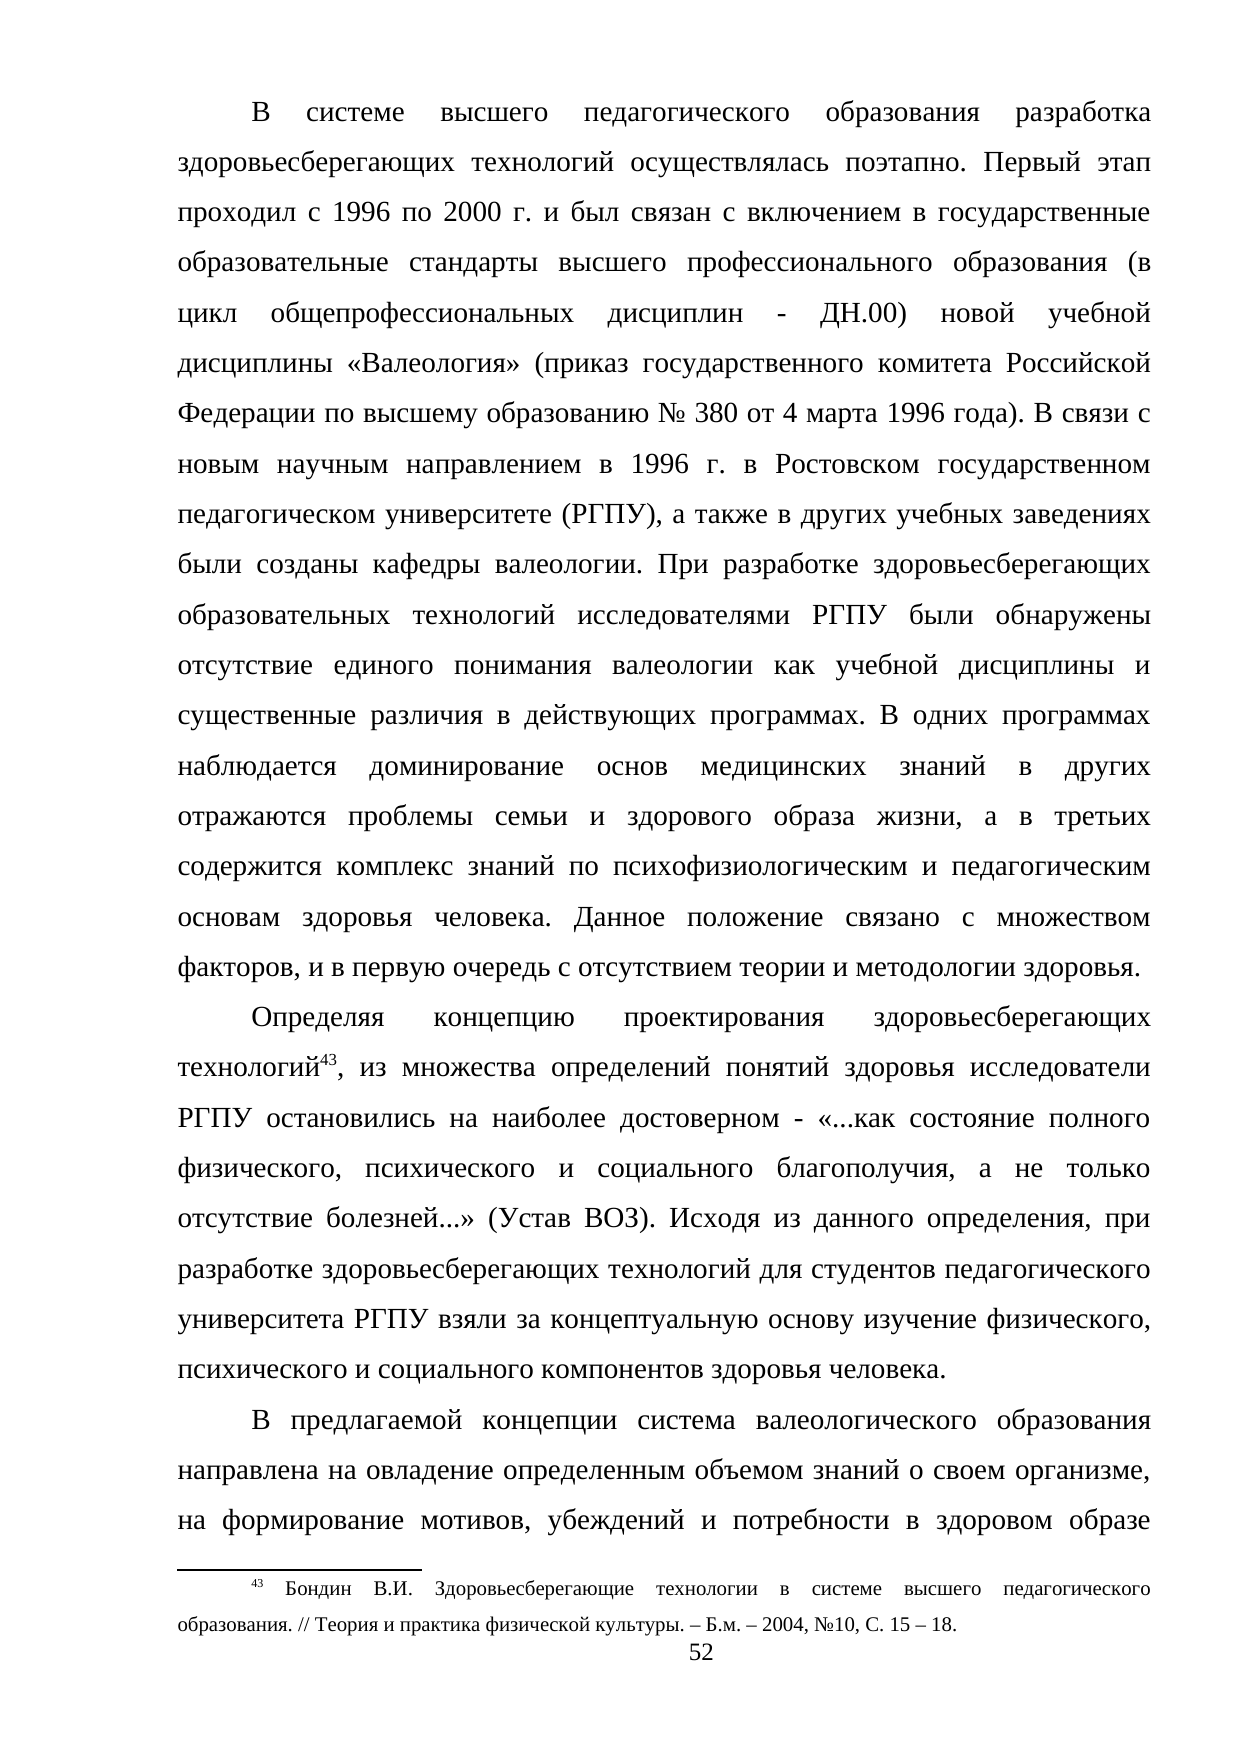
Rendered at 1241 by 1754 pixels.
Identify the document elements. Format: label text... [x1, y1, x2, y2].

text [177, 1402, 1152, 1536]
text Определяя концепцию проектирования здоровьесберегающих технологий, из множества определений понятий здоровья исследователи РГПУ остановились на наиболее достоверном - «...как состояние полного физического, психического и социального благополучия, а не только отсутствие болезней...» (Устав ВОЗ). Исходя из данного определения, при разработке здоровьесберегающих технологий для студентов педагогического университета РГПУ взяли за концептуальную основу изучение физического, психического и социального компонентов здоровья человека. [177, 999, 1152, 1385]
text В системе высшего педагогического образования разработка здоровьесберегающих технологий осуществлялась поэтапно. Первый этап проходил с 1996 по 2000 г. и был связан с включением в государственные образовательные стандарты высшего профессионального образования (в цикл общепрофессиональных дисциплин - ДН.00) новой учебной дисциплины «Валеология» (приказ государственного комитета Российской Федерации по высшему образованию № 380 от 4 марта 1996 года). В связи с новым научным направлением в 1996 г. в Ростовском государственном педагогическом университете (РГПУ), а также в других учебных заведениях были созданы кафедры валеологии. При разработке здоровьесберегающих образовательных технологий исследователями РГПУ были обнаружены отсутствие единого понимания валеологии как учебной дисциплины и существенные различия в действующих программах. В одних программах наблюдается доминирование основ медицинских знаний в других отражаются проблемы семьи и здорового образа жизни, а в третьих содержится комплекс знаний по психофизиологическим и педагогическим основам здоровья человека. Данное положение связано с множеством факторов, и в первую очередь с отсутствием теории и методологии здоровья. [177, 94, 1152, 982]
